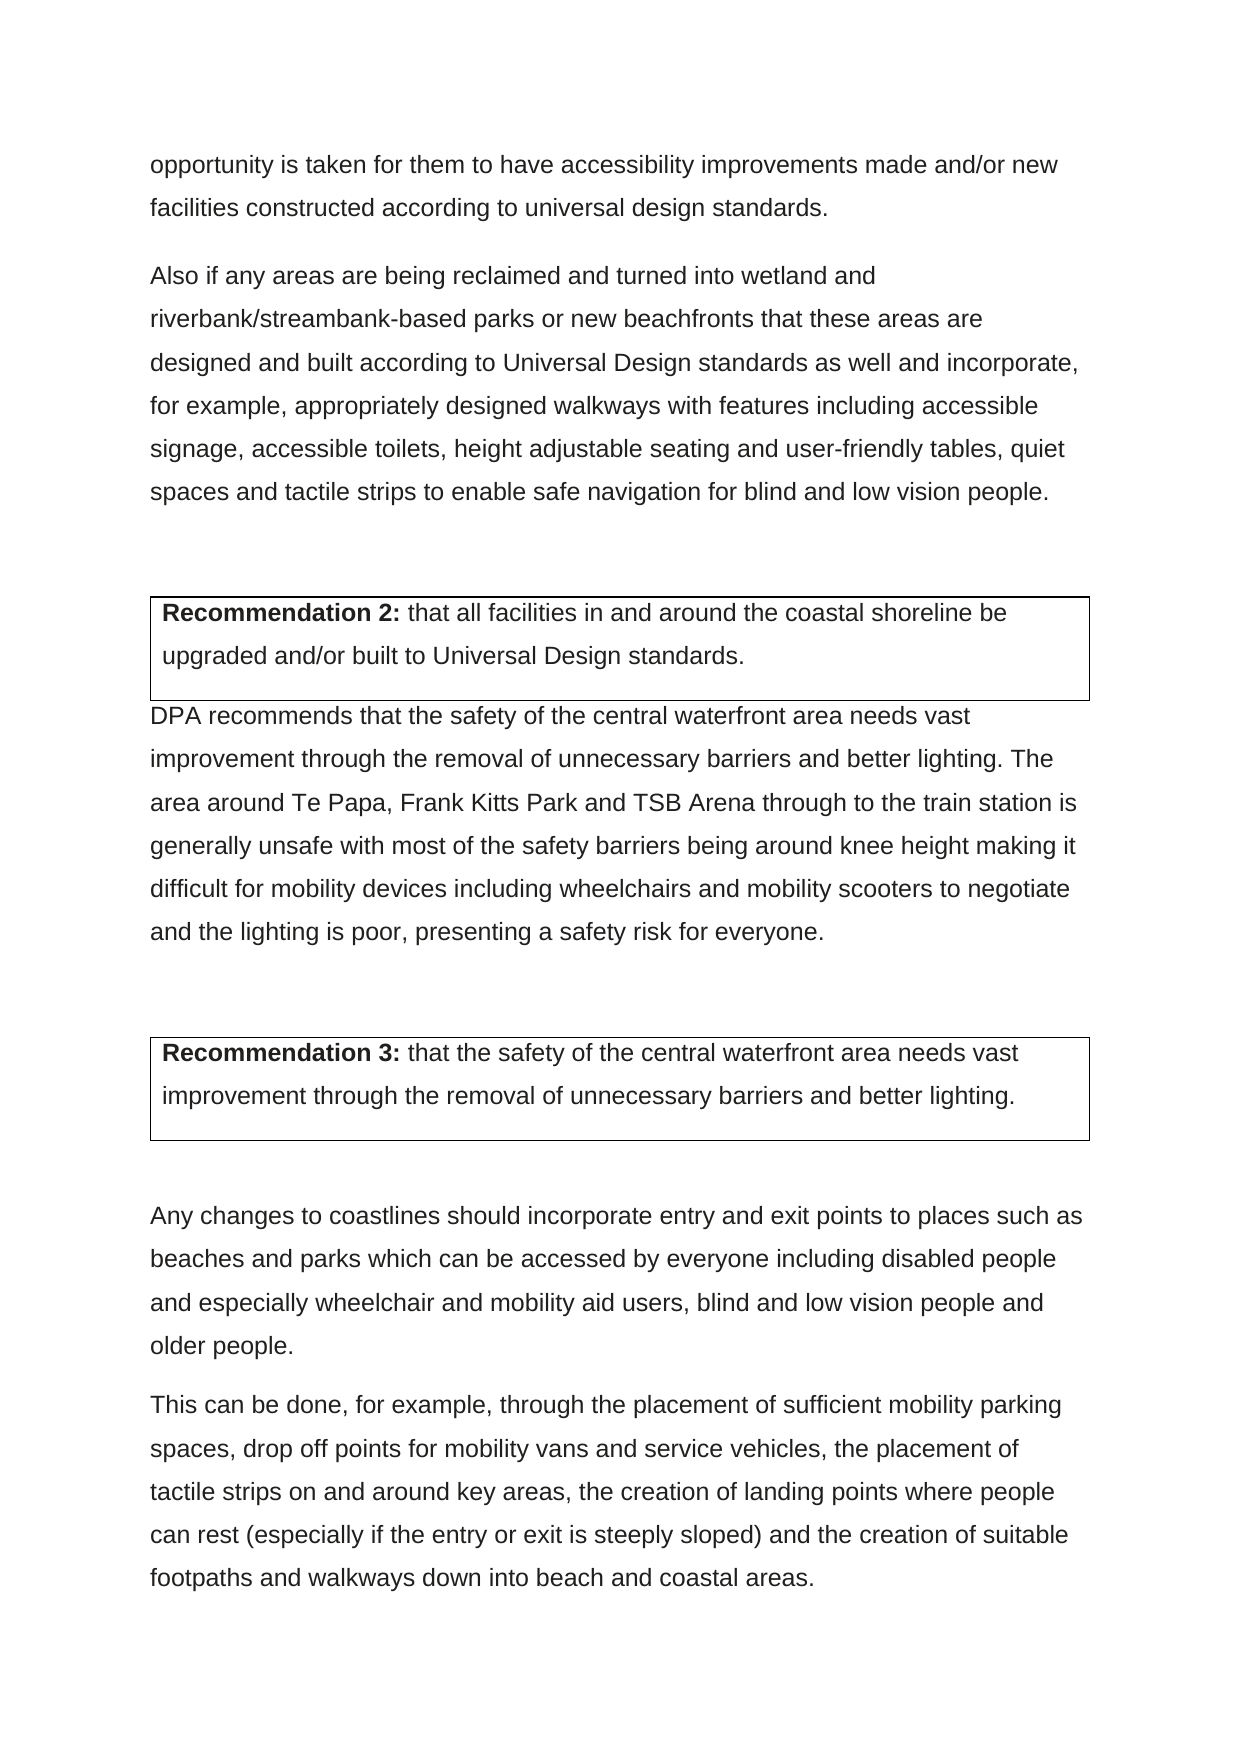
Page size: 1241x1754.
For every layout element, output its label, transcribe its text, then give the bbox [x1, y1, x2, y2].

table_header Recommendation 3: that the safety of the central waterfront area needs vast improvement through the removal of unnecessary barriers and better lighting. [151, 1038, 1089, 1140]
text Also if any areas are being reclaimed and turned into wetland and riverbank/streambank-based parks or new beachfronts that these areas are designed and built according to Universal Design standards as well and incorporate, for example, appropriately designed walkways with features including accessible signage, accessible toilets, height adjustable seating and user-friendly tables, quiet spaces and tactile strips to enable safe navigation for blind and low vision people. [150, 261, 1090, 506]
text This can be done, for example, through the placement of sufficient mobility parking spaces, drop off points for mobility vans and service vehicles, the placement of tactile strips on and around key areas, the creation of landing points where people can rest (especially if the entry or exit is steeply sloped) and the creation of suitable footpaths and walkways down into beach and coastal areas. [150, 1390, 1090, 1592]
text Any changes to coastlines should incorporate entry and exit points to places such as beaches and parks which can be accessed by everyone including disabled people and especially wheelchair and mobility aid users, blind and low vision people and older people. [150, 1201, 1090, 1359]
table_header Recommendation 2: that all facilities in and around the coastal shoreline be upgraded and/or built to Universal Design standards. [151, 598, 1089, 700]
text DPA recommends that the safety of the central waterfront area needs vast improvement through the removal of unnecessary barriers and better lighting. The area around Te Papa, Frank Kitts Park and TSB Arena through to the train station is generally unsafe with most of the safety barriers being around knee height making it difficult for mobility devices including wheelchairs and mobility scooters to negotiate and the lighting is poor, presenting a safety risk for everyone. [150, 701, 1090, 946]
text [150, 150, 1090, 222]
